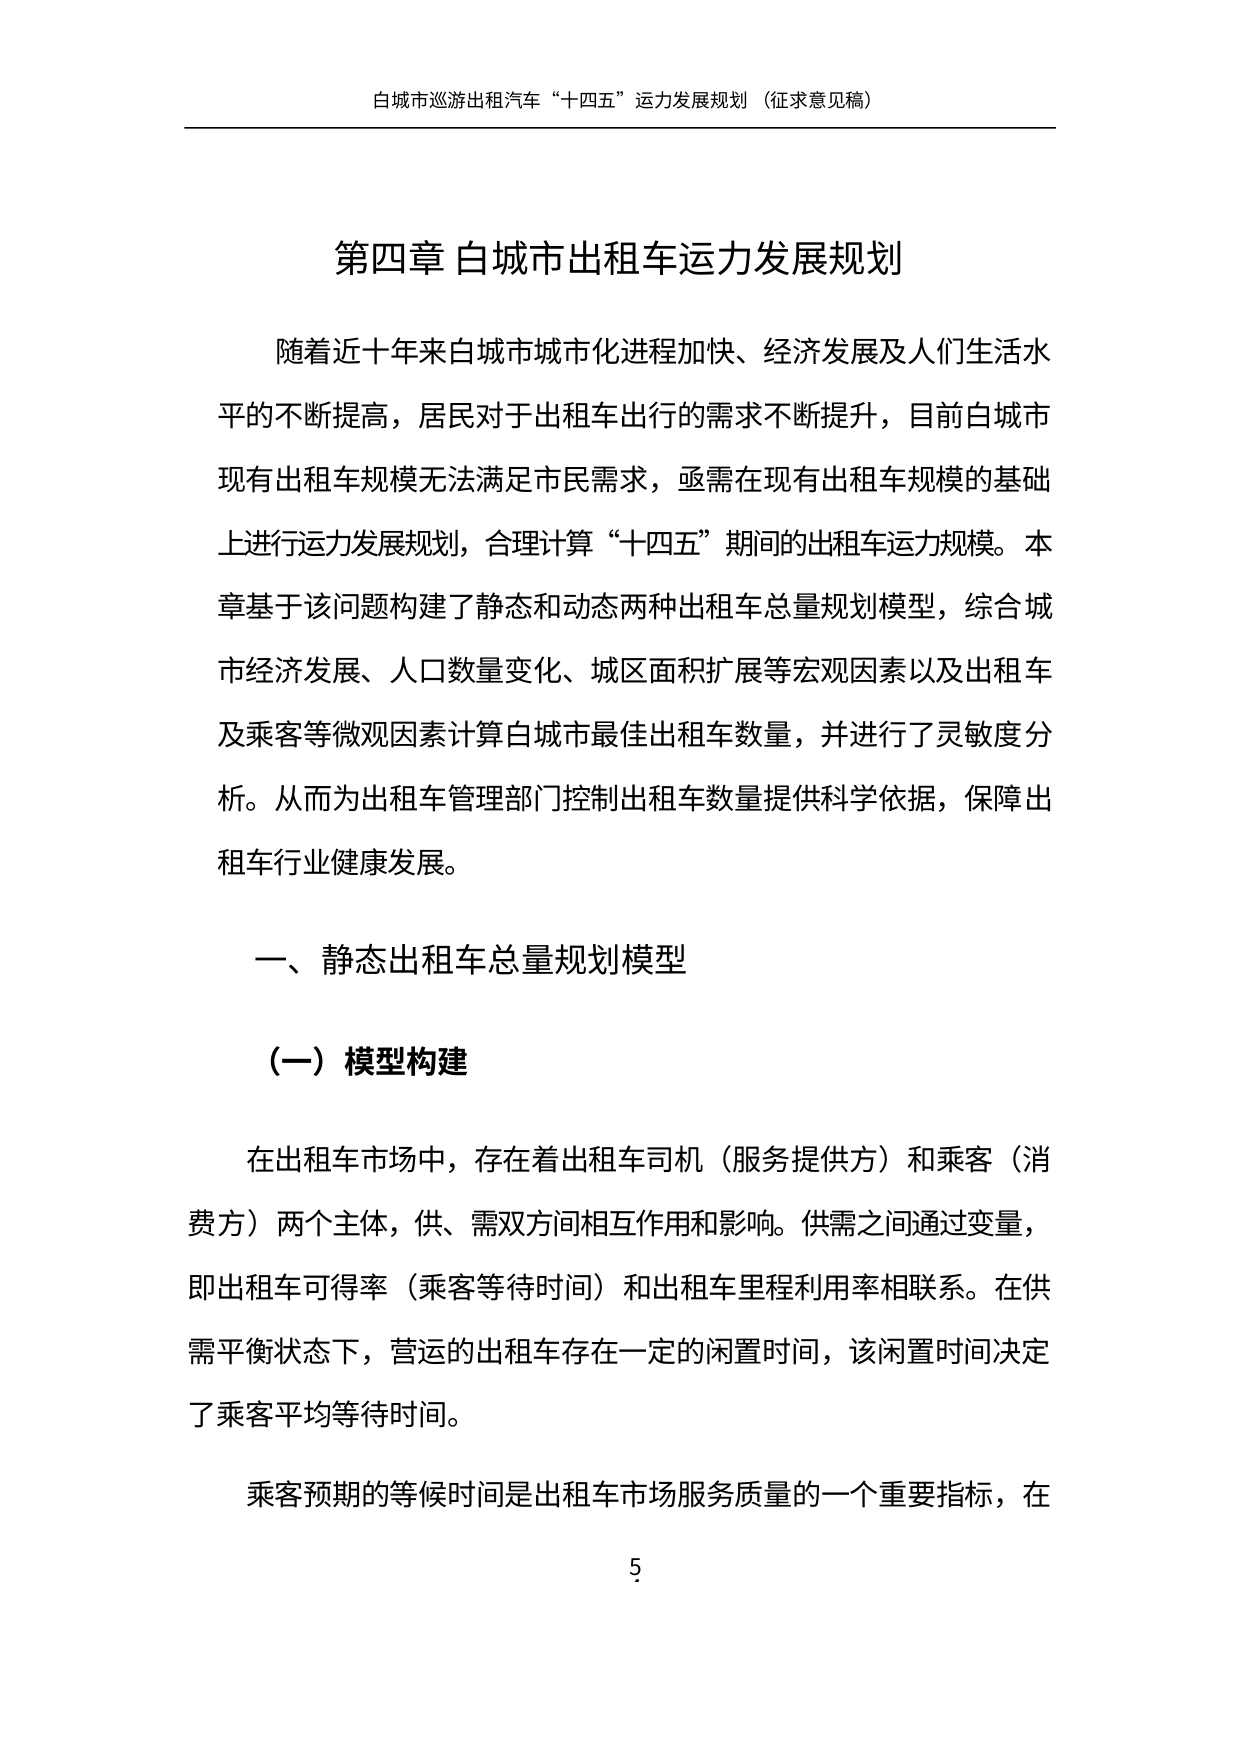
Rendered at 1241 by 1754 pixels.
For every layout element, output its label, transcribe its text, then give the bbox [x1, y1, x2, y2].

text 随着近十年来白城市城市化进程加快、经济发展及人们生活水平的不断提高，居民对于出租车出行的需求不断提升，目前白城市现有出租车规模无法满足市民需求，亟需在现有出租车规模的基础上进行运力发展规划，合理计算“十四五”期间的出租车运力规模。本章基于该问题构建了静态和动态两种出租车总量规划模型，综合城市经济发展、人口数量变化、城区面积扩展等宏观因素以及出租车及乘客等微观因素计算白城市最佳出租车数量，并进行了灵敏度分析。从而为出租车管理部门控制出租车数量提供科学依据，保障出租车行业健康发展。 [217, 329, 1053, 882]
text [187, 1472, 1053, 1514]
subtitle 一、静态出租车总量规划模型 [254, 934, 1096, 982]
subtitle （一）模型构建 [250, 1037, 1096, 1083]
subtitle 第四章 白城市出租车运力发展规划 [303, 228, 934, 283]
text 在出租车市场中，存在着出租车司机（服务提供方）和乘客（消费方）两个主体，供、需双方间相互作用和影响。供需之间通过变量， 即出租车可得率（乘客等待时间）和出租车里程利用率相联系。在供需平衡状态下，营运的出租车存在一定的闲置时间，该闲置时间决定了乘客平均等待时间。 [187, 1137, 1053, 1434]
